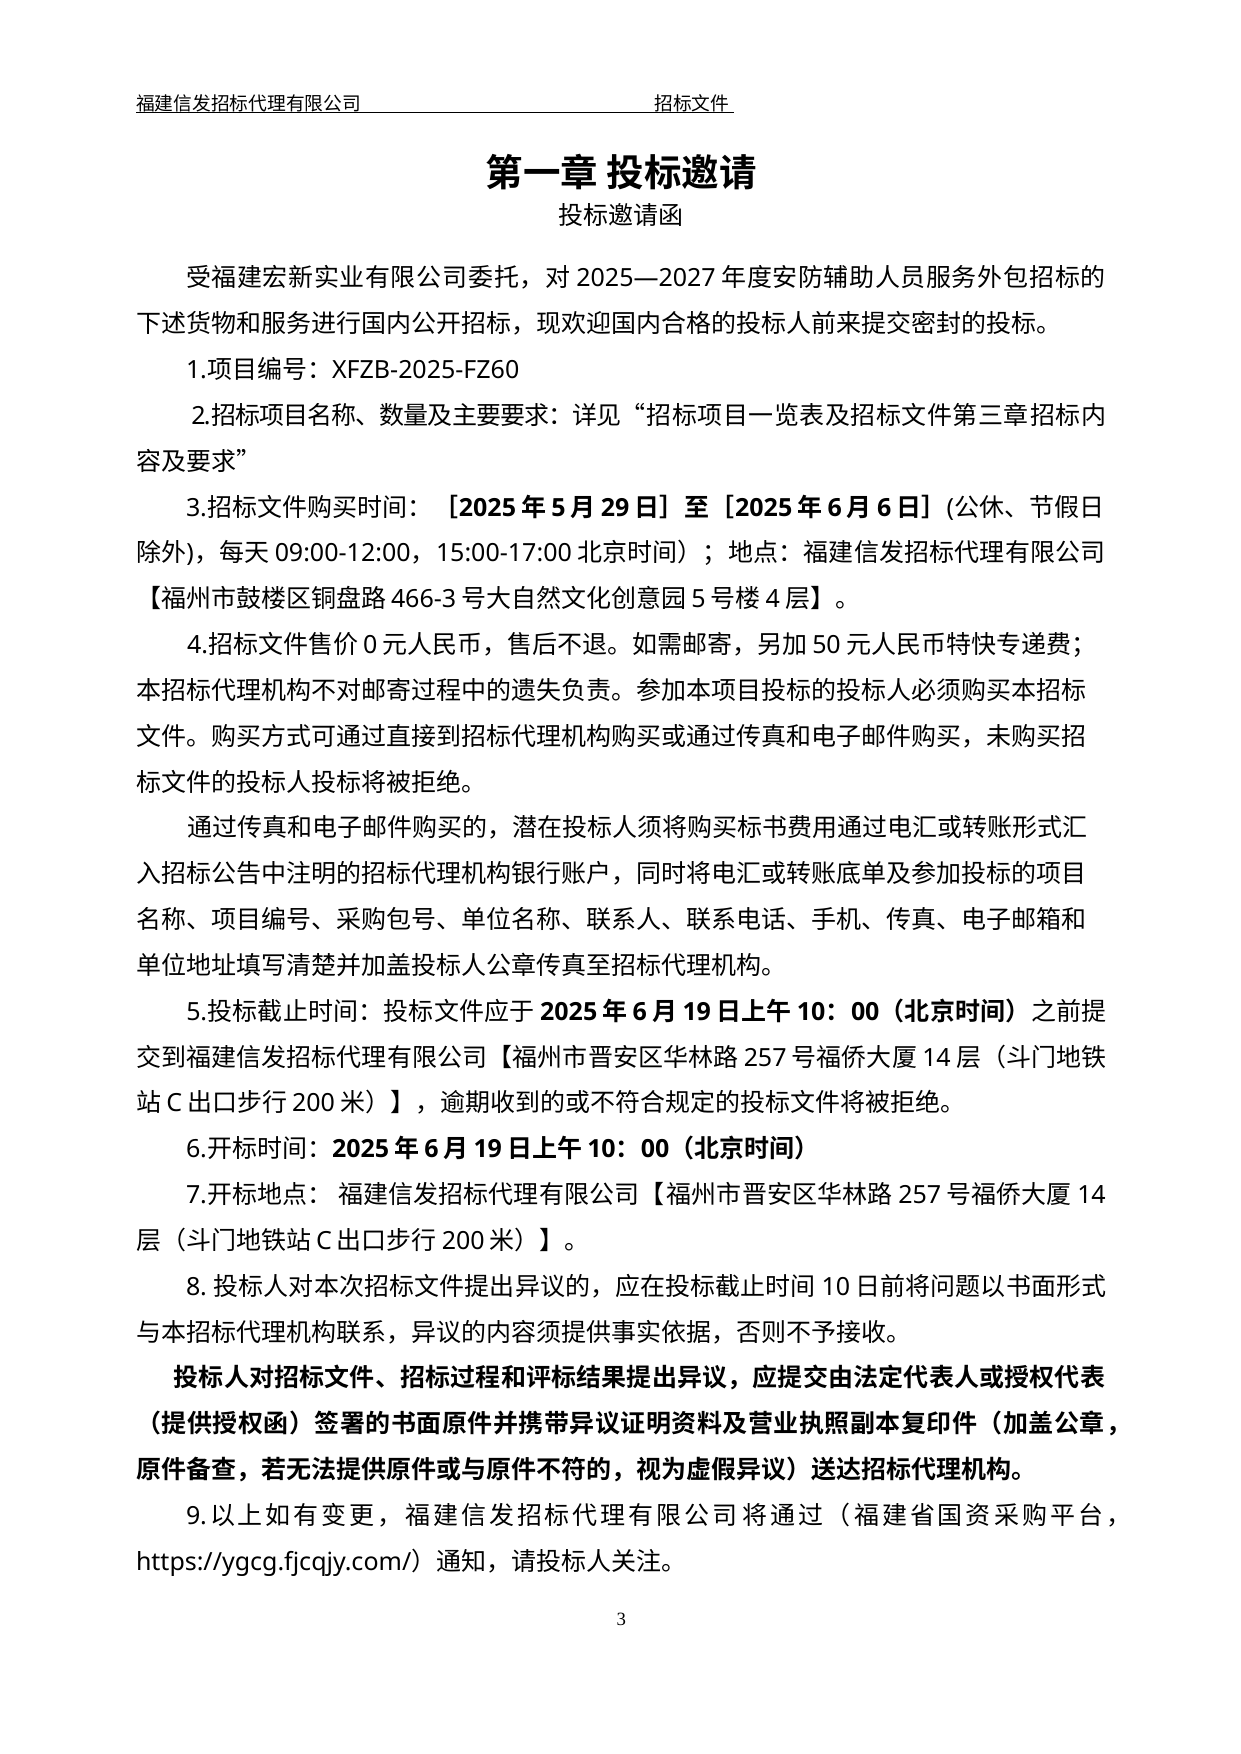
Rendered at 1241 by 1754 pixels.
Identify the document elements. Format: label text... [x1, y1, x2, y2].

text 8. 投标人对本次招标文件提出异议的，应在投标截止时间10日前将问题以书面形式与本招标代理机构联系，异议的内容须提供事实依据，否则不予接收。 [136, 1258, 1106, 1350]
text 第一章 投标邀请 [136, 150, 1106, 196]
text 通过传真和电子邮件购买的，潜在投标人须将购买标书费用通过电汇或转账形式汇入招标公告中注明的招标代理机构银行账户，同时将电汇或转账底单及参加投标的项目名称、项目编号、采购包号、单位名称、联系人、联系电话、手机、传真、电子邮箱和单位地址填写清楚并加盖投标人公章传真至招标代理机构。 [136, 800, 1106, 983]
text 投标邀请函 [136, 196, 1106, 232]
text 5.投标截止时间：投标文件应于2025年6月19日上午10：00（北京时间）之前提交到福建信发招标代理有限公司【福州市晋安区华林路257号福侨大厦14层（斗门地铁站C出口步行200米）】，逾期收到的或不符合规定的投标文件将被拒绝。 [136, 983, 1106, 1121]
text 6.开标时间：2025年6月19日上午10：00（北京时间） [136, 1121, 1106, 1167]
text 9.以上如有变更，福建信发招标代理有限公司将通过（福建省国资采购平台，https://ygcg.fjcqjy.com/）通知，请投标人关注。 [136, 1488, 1106, 1579]
text 3.招标文件购买时间：［2025年5月29日］至［2025年6月6日］(公休、节假日除外)，每天09:00-12:00，15:00-17:00北京时间）；地点：福建信发招标代理有限公司【福州市鼓楼区铜盘路466-3号大自然文化创意园5号楼4层】。 [136, 479, 1106, 617]
text 4.招标文件售价0元人民币，售后不退。如需邮寄，另加50元人民币特快专递费；本招标代理机构不对邮寄过程中的遗失负责。参加本项目投标的投标人必须购买本招标文件。购买方式可通过直接到招标代理机构购买或通过传真和电子邮件购买，未购买招标文件的投标人投标将被拒绝。 [136, 617, 1106, 800]
text 7.开标地点： 福建信发招标代理有限公司【福州市晋安区华林路257号福侨大厦14层（斗门地铁站C出口步行200米）】。 [136, 1167, 1106, 1258]
text 投标人对招标文件、招标过程和评标结果提出异议，应提交由法定代表人或授权代表（提供授权函）签署的书面原件并携带异议证明资料及营业执照副本复印件（加盖公章，原件备查，若无法提供原件或与原件不符的，视为虚假异议）送达招标代理机构。 [136, 1350, 1106, 1488]
text 1.项目编号：XFZB-2025-FZ60 [136, 342, 1106, 388]
text 受福建宏新实业有限公司委托，对2025—2027年度安防辅助人员服务外包招标的下述货物和服务进行国内公开招标，现欢迎国内合格的投标人前来提交密封的投标。 [136, 250, 1106, 342]
text 2.招标项目名称、数量及主要要求：详见“招标项目一览表及招标文件第三章招标内容及要求” [136, 388, 1106, 479]
